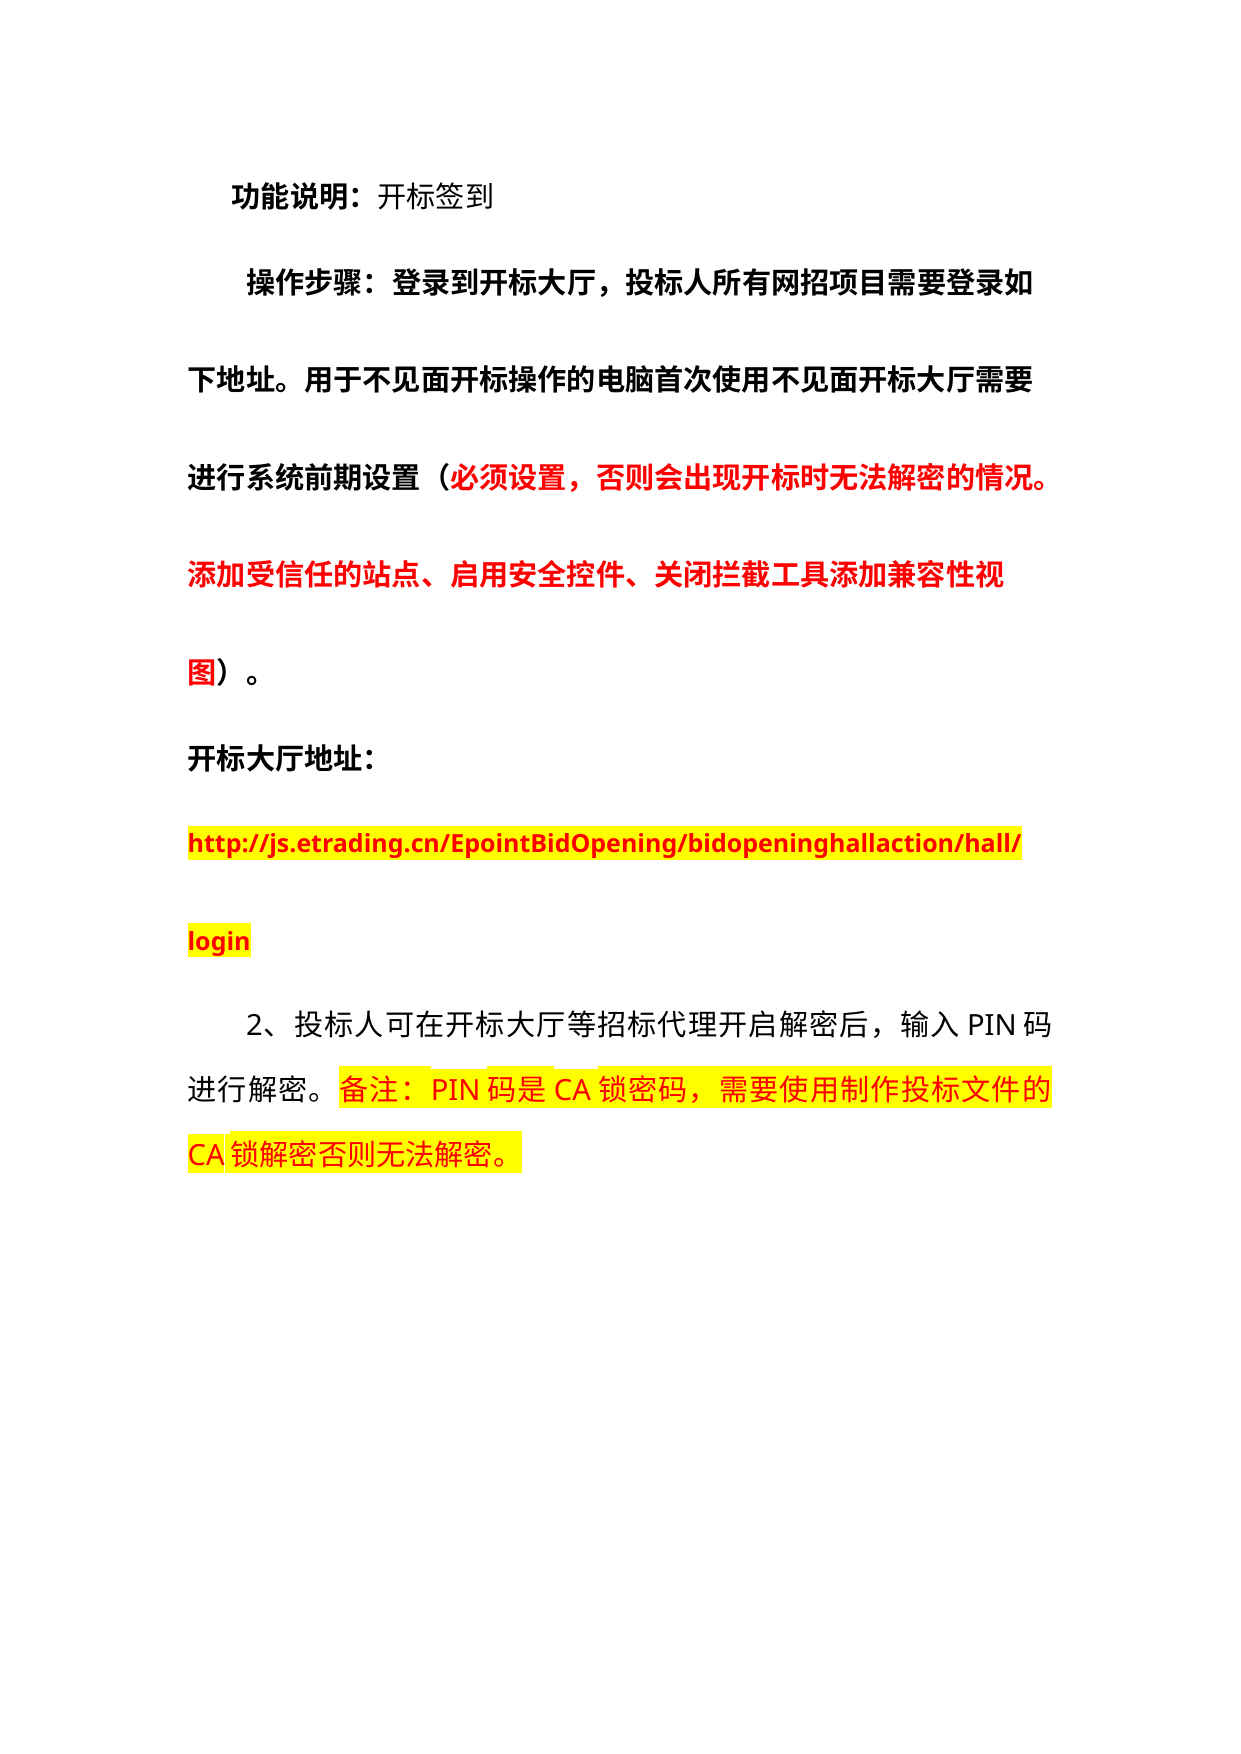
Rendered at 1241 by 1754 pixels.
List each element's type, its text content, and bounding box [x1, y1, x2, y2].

text http://js.etrading.cn/EpointBidOpening/bidopeninghallaction/hall/login [187, 810, 1053, 973]
list 2、投标人可在开标大厅等招标代理开启解密后，输入PIN码进行解密。备注：PIN码是CA锁密码，需要使用制作投标文件的CA锁解密否则无法解密。 [187, 990, 1053, 1185]
list 操作步骤：登录到开标大厅，投标人所有网招项目需要登录如下地址。用于不见面开标操作的电脑首次使用不见面开标大厅需要进行系统前期设置（必须设置，否则会出现开标时无法解密的情况。添加受信任的站点、启用安全控件、关闭拦截工具添加兼容性视图）。 [187, 248, 1053, 703]
text 开标大厅地址： [187, 724, 1053, 789]
text 功能说明：开标签到 [187, 162, 1053, 227]
